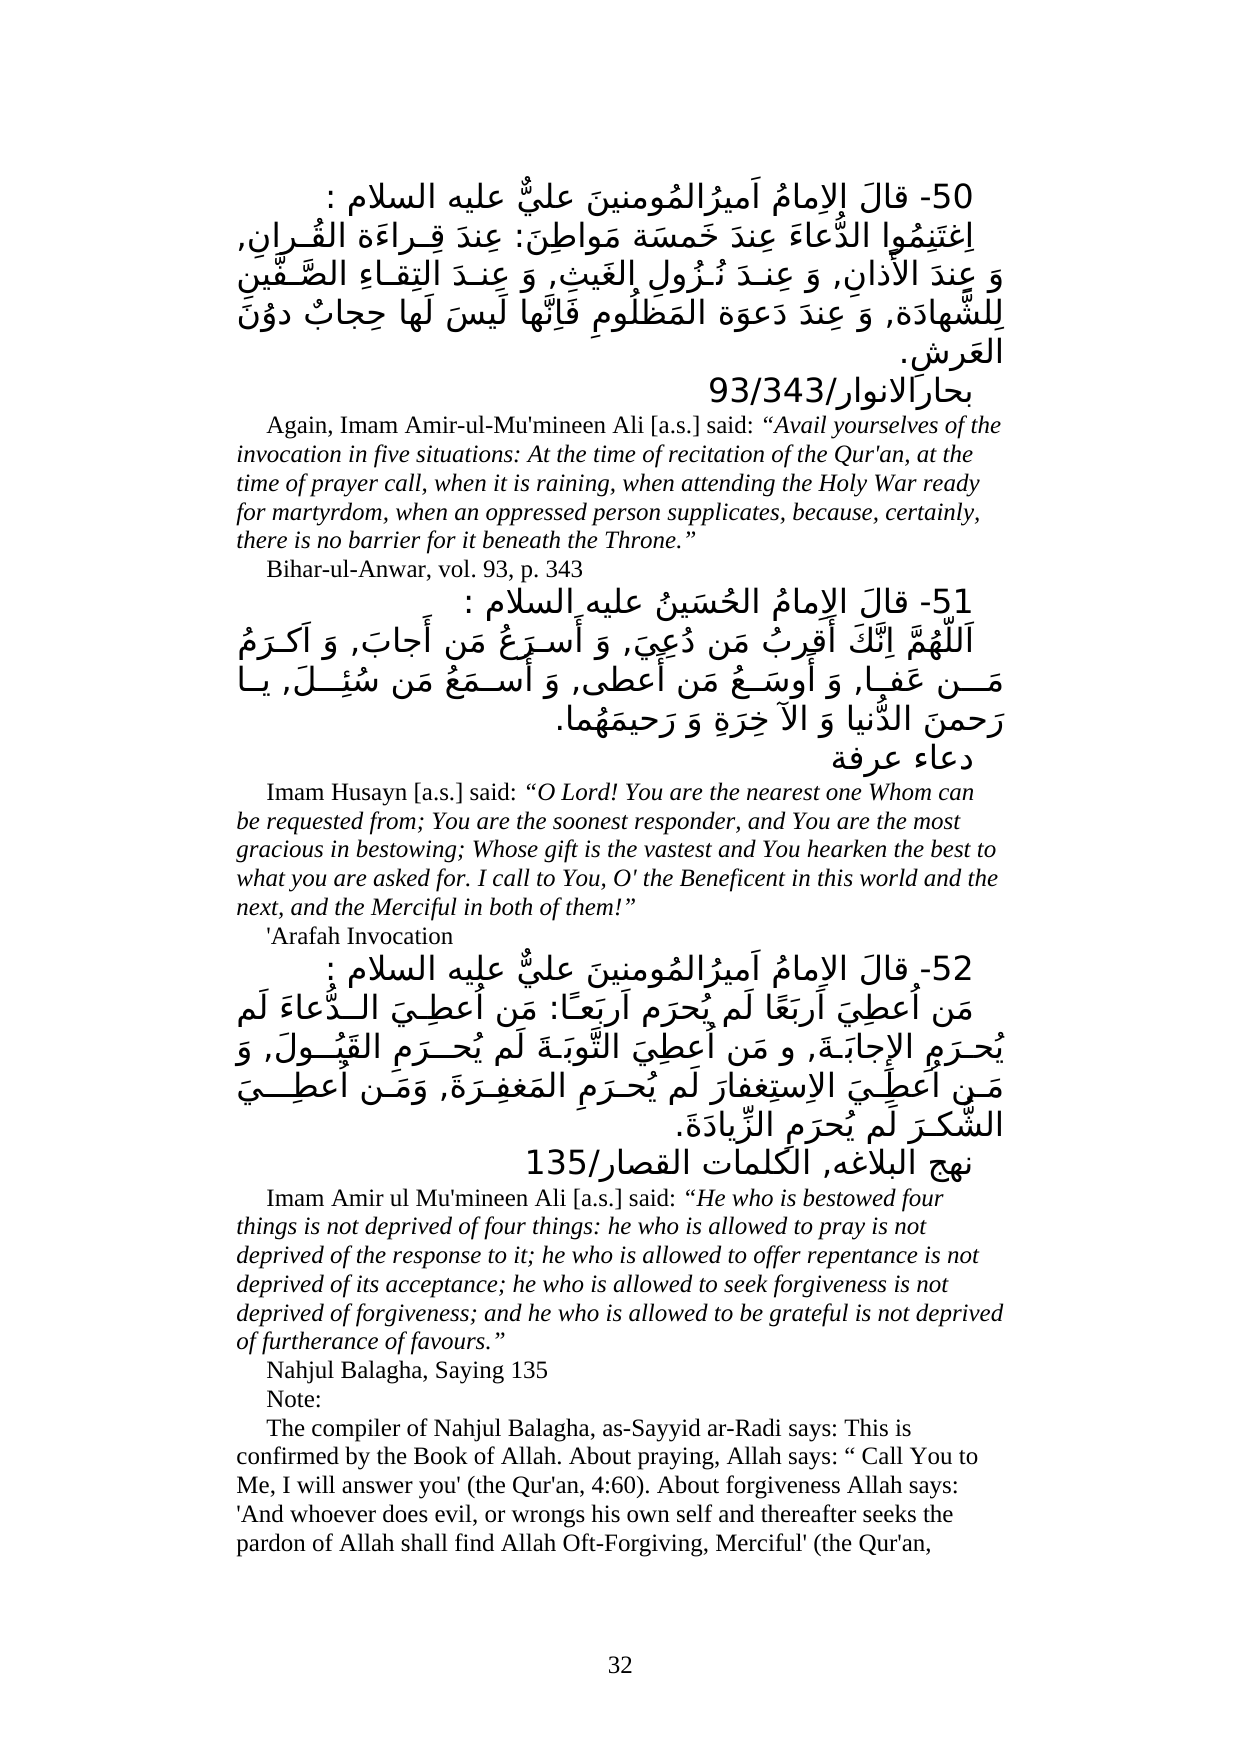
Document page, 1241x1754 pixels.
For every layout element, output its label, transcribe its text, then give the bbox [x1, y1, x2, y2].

text Nahjul Balagha, Saying 135 [236, 1355, 1004, 1384]
text نهج البلاغه, الكلمات القصار/135 [236, 1144, 1004, 1183]
text Imam Amir ul Mu'mineen Ali [a.s.] said: “He who is bestowed four things is not deprived of four things: he who is allowed to pray is not deprived of the response to it; he who is allowed to offer repentance is not deprived of its acceptance; he who is allowed to seek forgiveness is not deprived of forgiveness; and he who is allowed to be grateful is not deprived of furtherance of favours.” [236, 1183, 1004, 1355]
text 50- قالَ الاِمامُ اَميرُالمُومنينَ عليٌّ عليه السلام : [236, 177, 1004, 216]
text 51- قالَ الاِمامُ الحُسَينُ عليه السلام : [236, 583, 1004, 622]
text 52- قالَ الاِمامُ اَميرُالمُومنينَ عليٌّ عليه السلام : [236, 949, 1004, 988]
text 'Arafah Invocation [236, 921, 1004, 949]
text بحارالانوار/93/343 [236, 371, 1004, 410]
text Imam Husayn [a.s.] said: “O Lord! You are the nearest one Whom can be requested from; You are the soonest responder, and You are the most gracious in bestowing; Whose gift is the vastest and You hearken the best to what you are asked for. I call to You, O' the Beneficent in this world and the next, and the Merciful in both of them!” [236, 777, 1004, 921]
text Again, Imam Amir-ul-Mu'mineen Ali [a.s.] said: “Avail yourselves of the invocation in five situations: At the time of recitation of the Qur'an, at the time of prayer call, when it is raining, when attending the Holy War ready for martyrdom, when an oppressed person supplicates, because, certainly, there is no barrier for it beneath the Throne.” [236, 410, 1004, 554]
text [236, 1413, 1004, 1556]
text اِغتَنِمُوا الدُّعاءَ عِندَ خَمسَة مَواطِنَ: عِندَ قِراءَة القُرانِ, وَ عِندَ الأَذانِ, وَ عِندَ نُزُولِ الغَيثِ, وَ عِندَ التِقاءِ الصَّفَّينِ لِلشَّهادَة, وَ عِندَ دَعوَة المَظلُومِ فَاِنَّها لَيسَ لَها حِجابٌ دوُنَ العَرشِ. [236, 216, 1004, 371]
text دعاء عرفة [236, 738, 1004, 777]
text Bihar-ul-Anwar, vol. 93, p. 343 [236, 554, 1004, 583]
text Note: [236, 1384, 1004, 1413]
text اَللّهُمَّ اِنَّكَ أَقربُ مَن دُعِيَ, وَ أَسـرَعُ مَن أَجابَ, وَ اَكـرَمُ مَـن عَفا, وَ أَوسَعُ مَن أَعطى, وَ أَسمَعُ مَن سُئِـلَ, يا رَحمنَ الدُّنيا وَ الآ خِرَةِ وَ رَحيمَهُما. [236, 622, 1004, 738]
text مَن اُعطِيَ اَربَعًا لَم يُحرَم اَربَعـًا: مَن اُعطِـيَ الدُّعاءَ لَم يُحـرَمِ الإِجابَةَ, و مَن اُعطِيَ التَّوبَةَ لَم يُحـرَمِ القَبُـولَ, وَ مَـن اُعطِـيَ الاِستِغفارَ لَم يُحـرَمِ المَغفِـرَةَ, وَمَـن اُعطِـيَ الشُّكـرَ لَم يُحرَمِ الزِّيادَةَ. [236, 988, 1004, 1144]
